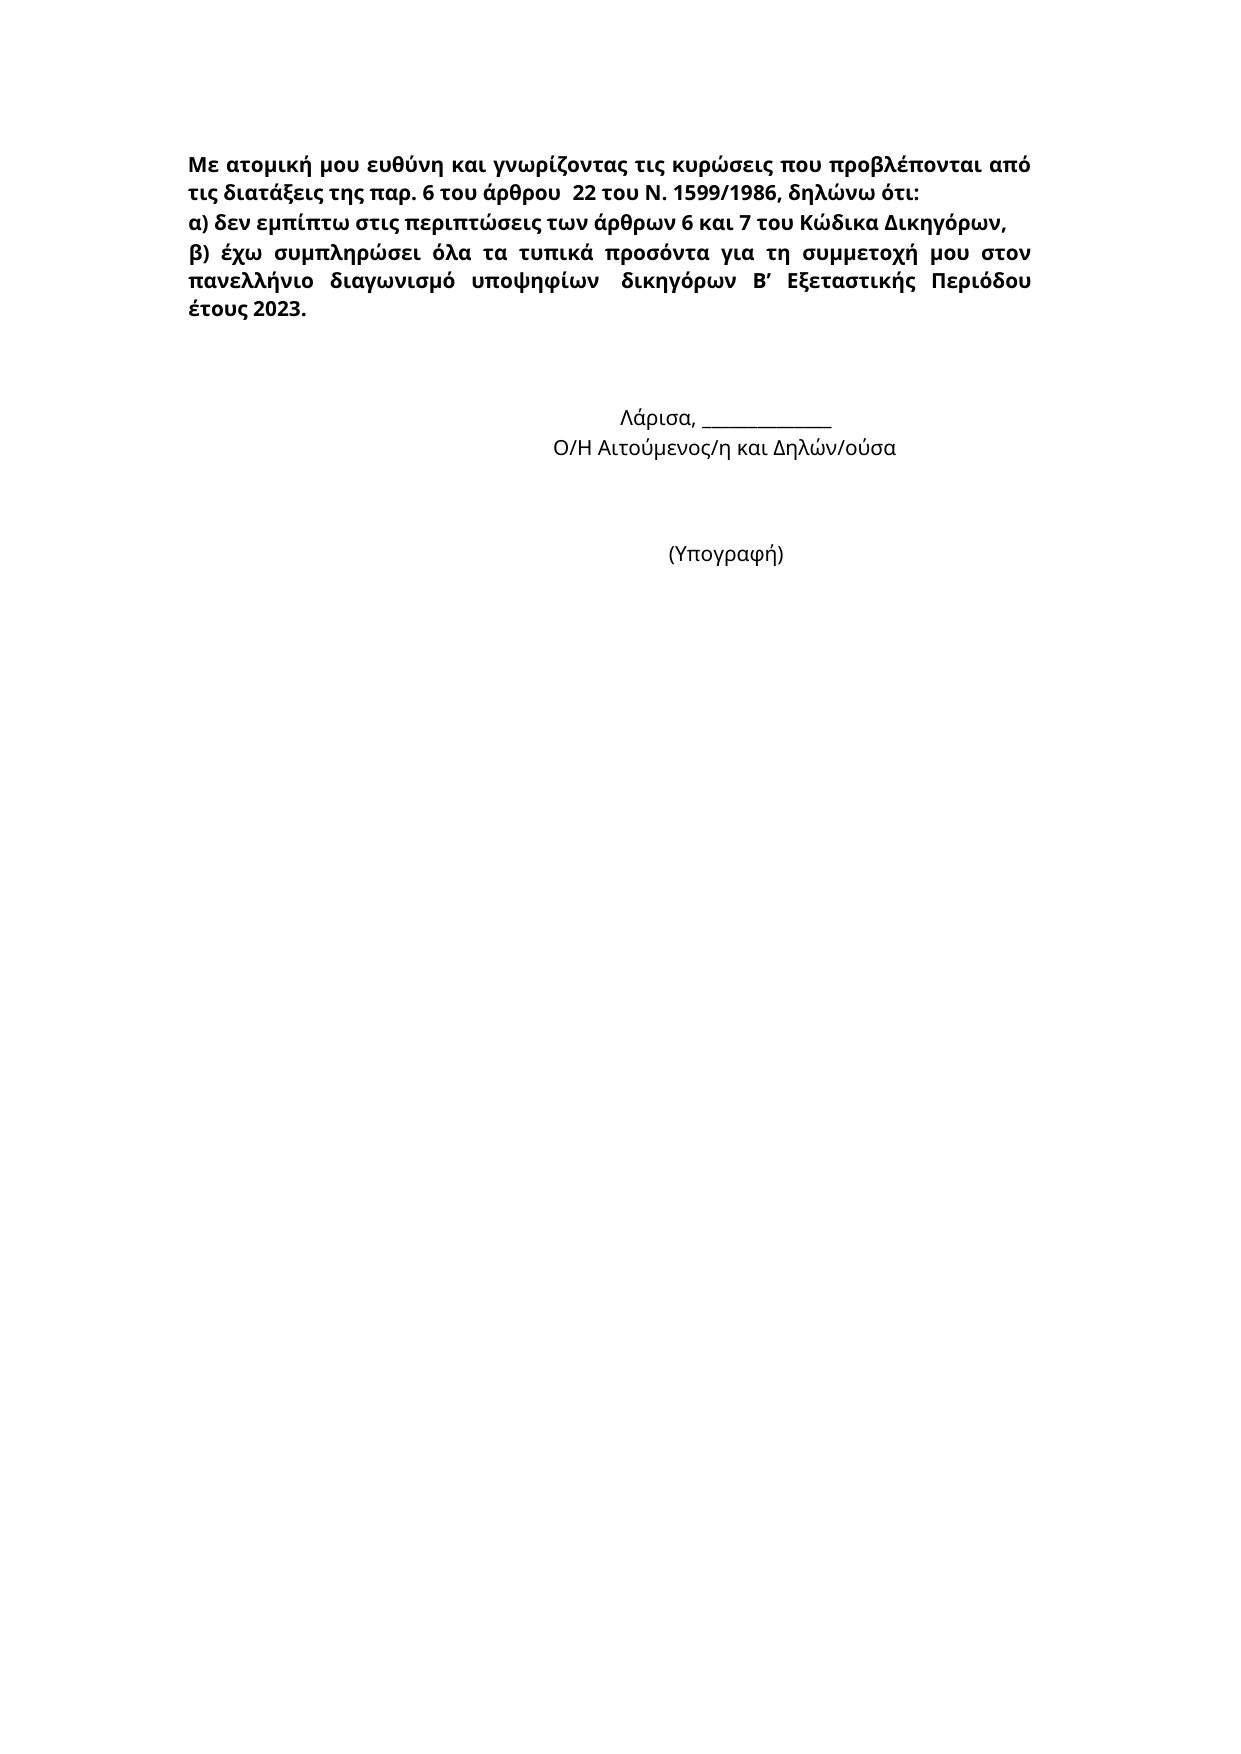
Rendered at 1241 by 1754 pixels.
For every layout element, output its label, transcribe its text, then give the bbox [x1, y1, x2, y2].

text Λάρισα, ______________ [187, 403, 837, 432]
text (Υπογραφή) [187, 539, 783, 568]
text α) δεν εμπίπτω στις περιπτώσεις των άρθρων 6 και 7 του Κώδικα Δικηγόρων, [188, 208, 1053, 236]
text Με ατομική μου ευθύνη και γνωρίζοντας τις κυρώσεις που προβλέπονται από τις διατάξεις της παρ. 6 του άρθρου 22 του Ν. 1599/1986, δηλώνω ότι: [188, 150, 1032, 207]
text Ο/Η Αιτούμενος/η και Δηλών/ούσα [187, 433, 901, 462]
text β) έχω συμπληρώσει όλα τα τυπικά προσόντα για τη συμμετοχή μου στον πανελλήνιο διαγωνισμό υποψηφίων δικηγόρων Β’ Εξεταστικής Περιόδου έτους 2023. [188, 238, 1032, 323]
